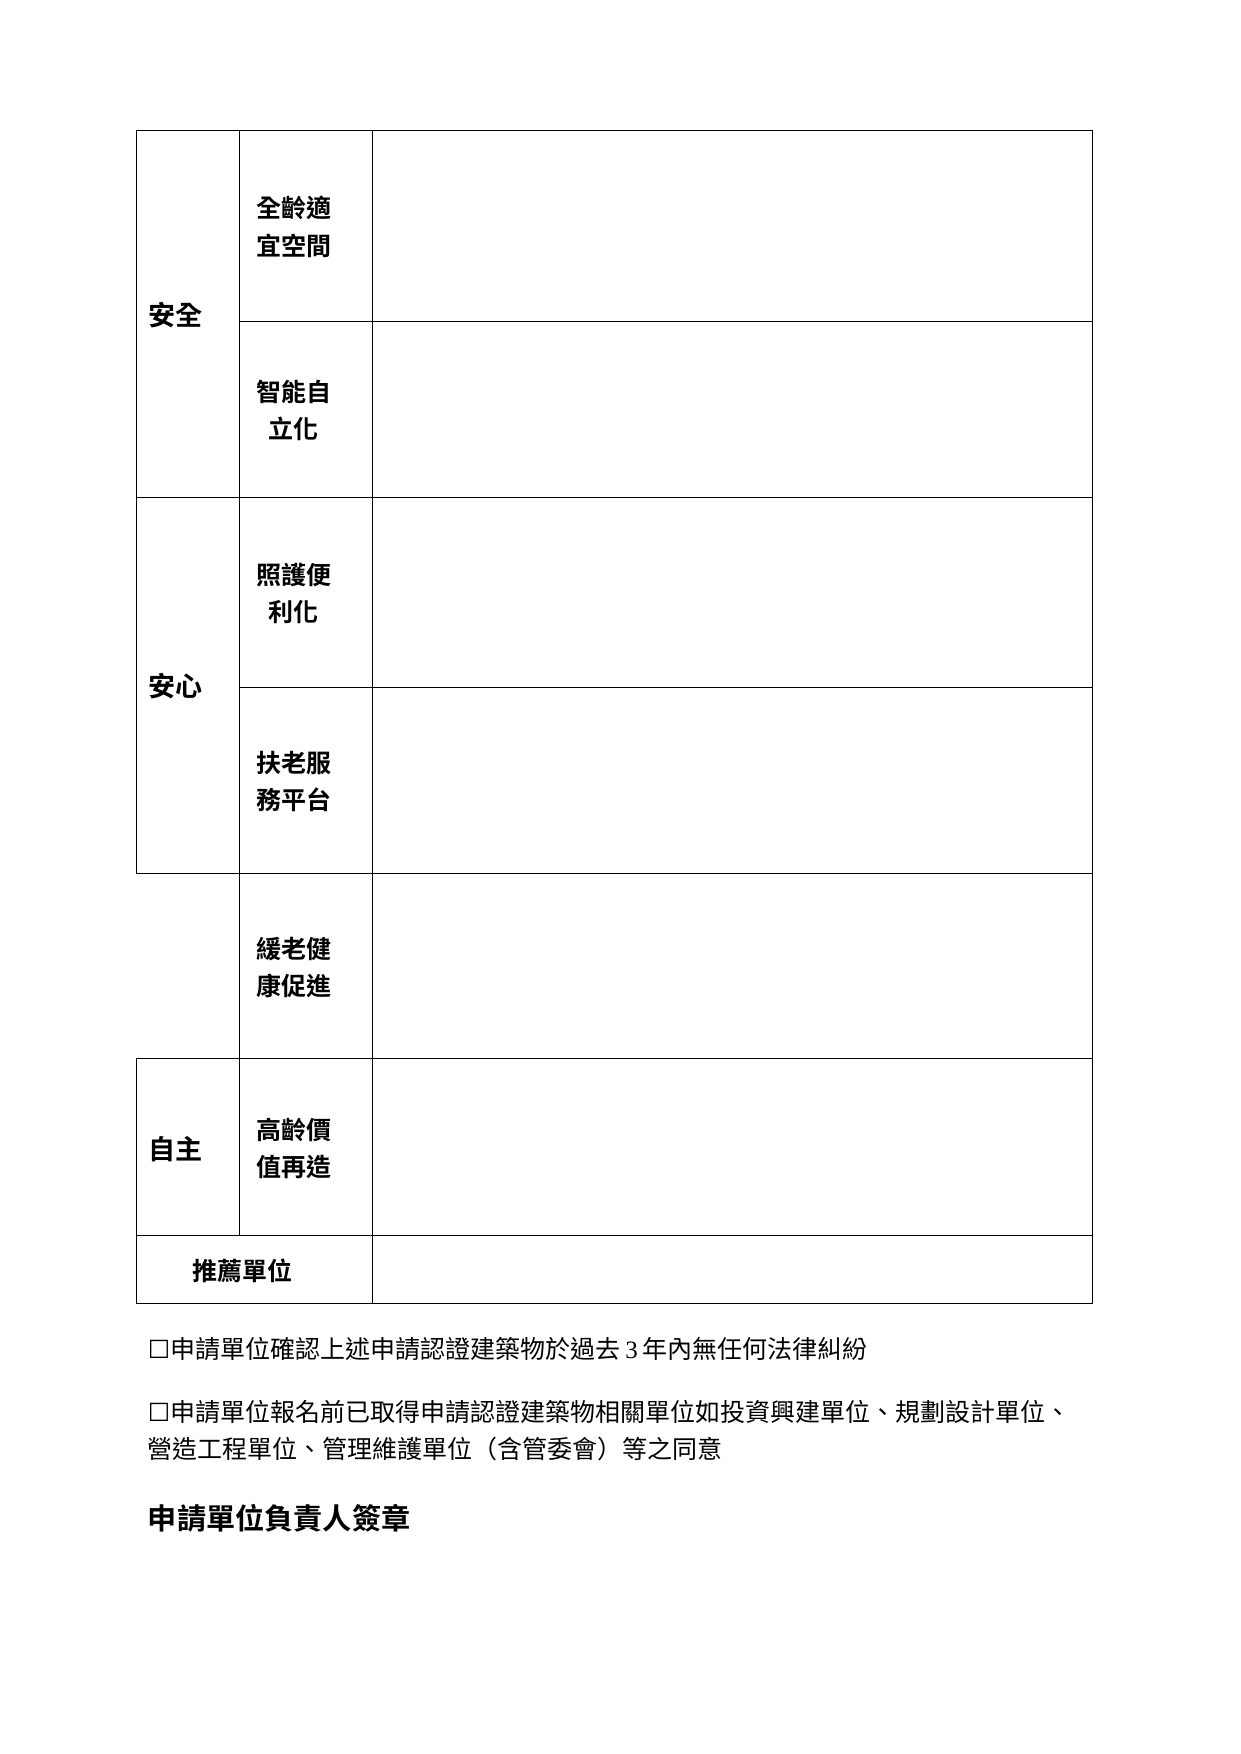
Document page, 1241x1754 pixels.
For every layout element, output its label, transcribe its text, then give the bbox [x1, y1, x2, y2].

table_cell [373, 322, 1092, 497]
text 申請單位報名前已取得申請認證建築物相關單位如投資興建單位、規劃設計單位、營造工程單位、管理維護單位（含管委會）等之同意 [148, 1392, 1092, 1467]
table_cell 智能自立化 [240, 322, 372, 497]
table_cell [373, 874, 1092, 1058]
table_cell [373, 131, 1092, 321]
table_cell 照護便利化 [240, 498, 372, 687]
table_cell 安心 [137, 498, 239, 872]
text 申請單位確認上述申請認證建築物於過去3年內無任何法律糾紛 [148, 1329, 1092, 1367]
table_cell 安全 [137, 131, 239, 497]
table_cell [373, 498, 1092, 687]
table_cell 全齡適宜空間 [240, 131, 372, 321]
table_cell [373, 688, 1092, 872]
table_cell 高齡價值再造 [240, 1059, 372, 1235]
text 申請單位負責人簽章 [148, 1496, 1092, 1538]
table_cell 扶老服務平台 [240, 688, 372, 872]
table_cell [373, 1236, 1092, 1303]
table_cell 自主 [137, 1059, 239, 1235]
table_cell 推薦單位 [137, 1236, 372, 1303]
table_cell 緩老健康促進 [240, 874, 372, 1058]
table_cell [373, 1059, 1092, 1235]
